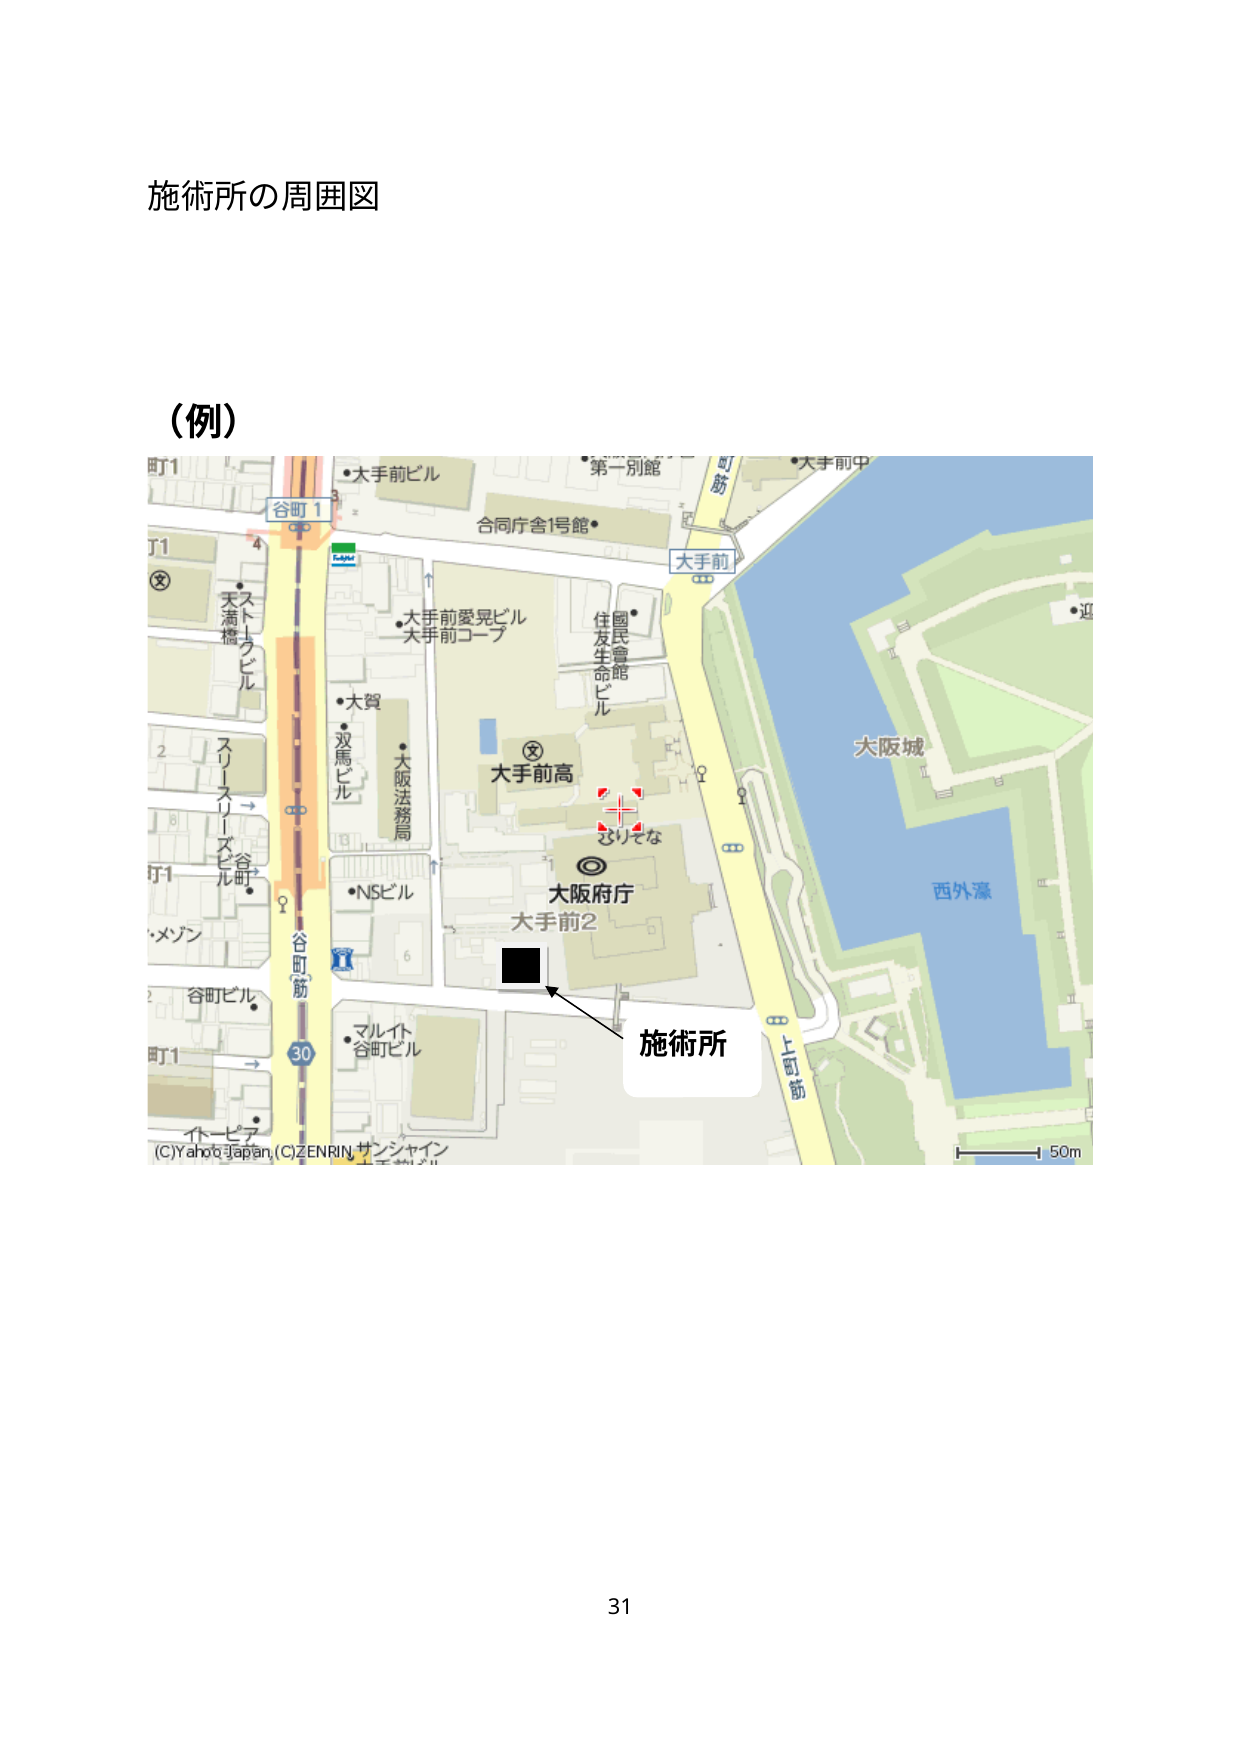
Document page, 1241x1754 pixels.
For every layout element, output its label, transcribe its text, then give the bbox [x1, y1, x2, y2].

text 施術所の周囲図 [148, 157, 1092, 232]
picture [147, 456, 1093, 1165]
text （例） [148, 382, 1092, 456]
